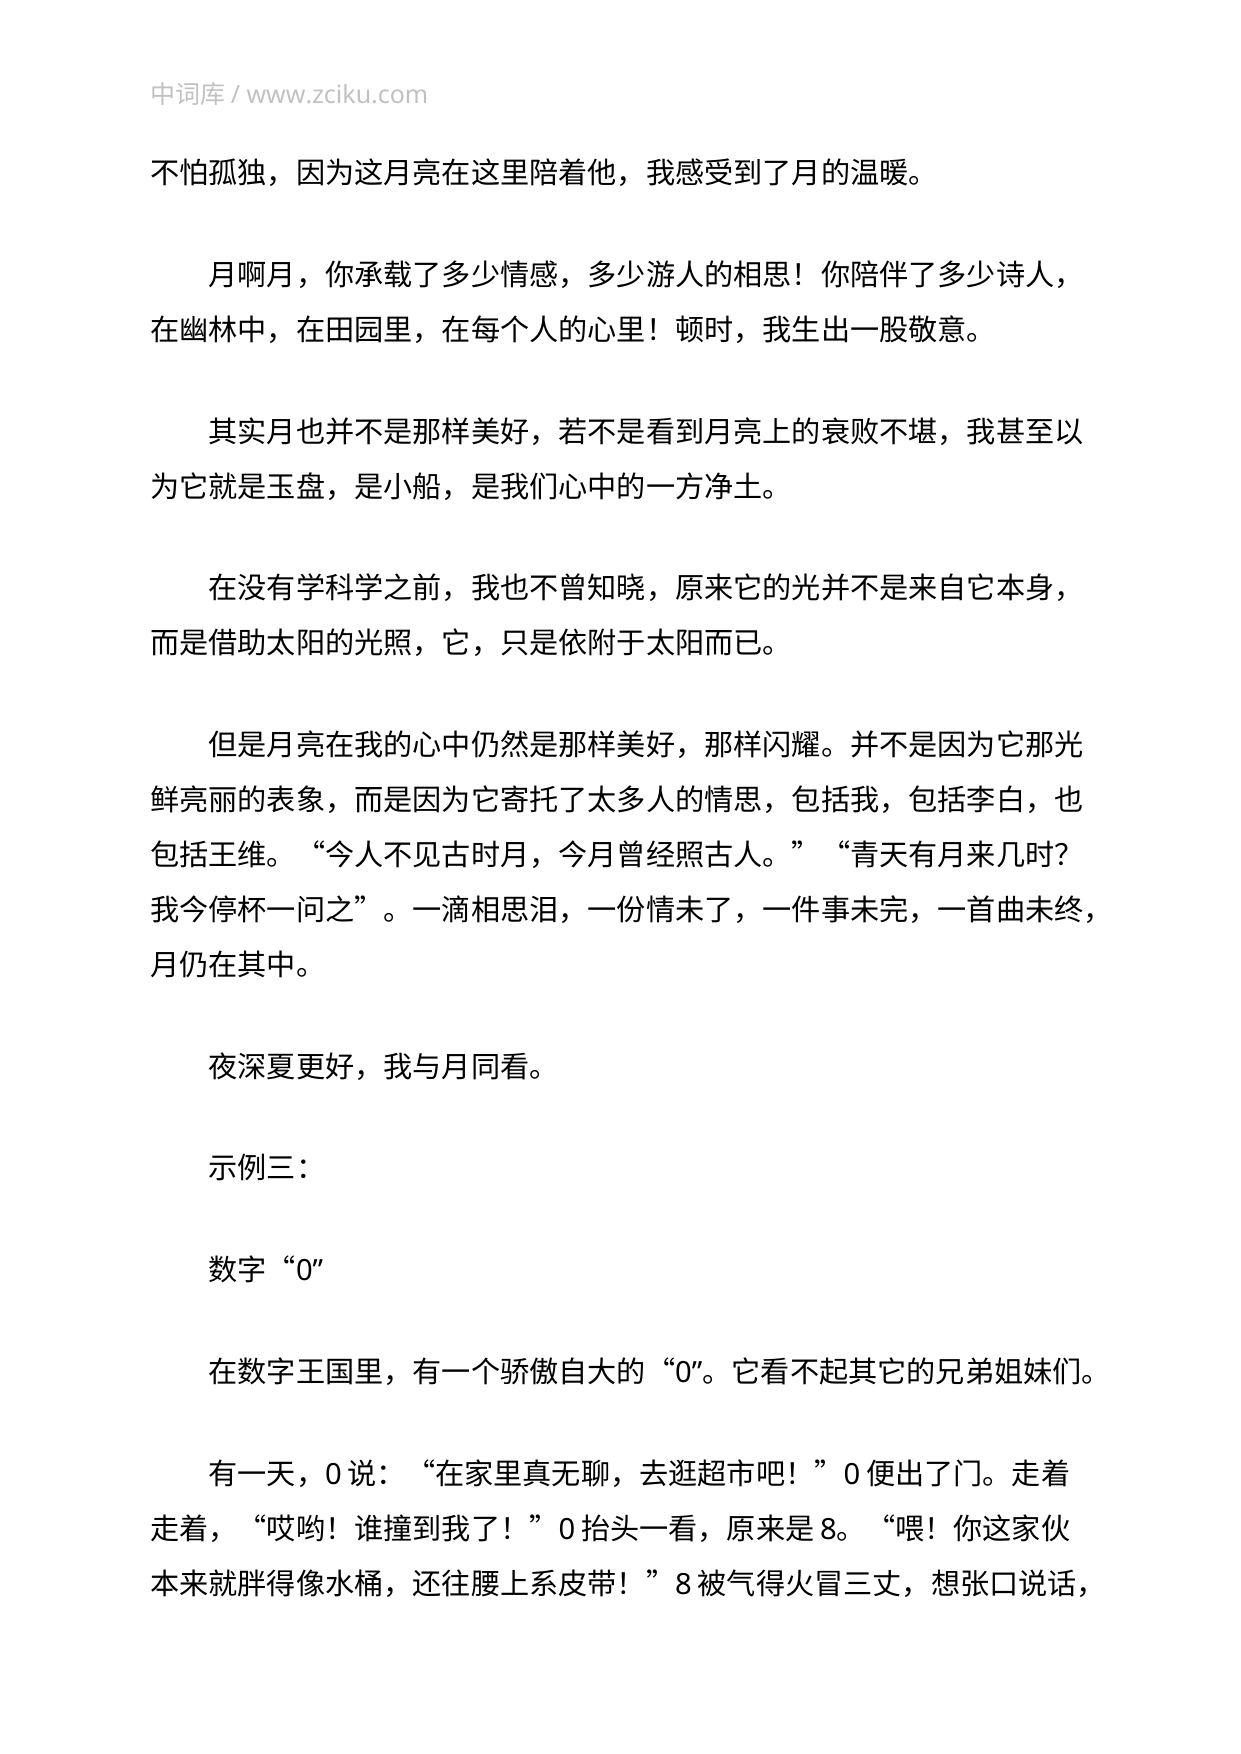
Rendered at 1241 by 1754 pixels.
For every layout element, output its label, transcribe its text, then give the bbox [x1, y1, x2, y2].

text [150, 150, 1090, 192]
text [150, 1451, 1090, 1603]
text 但是月亮在我的心中仍然是那样美好，那样闪耀。并不是因为它那光鲜亮丽的表象，而是因为它寄托了太多人的情思，包括我，包括李白，也包括王维。“今人不见古时月，今月曾经照古人。”“青天有月来几时？我今停杯一问之”。一滴相思泪，一份情未了，一件事未完，一首曲未终，月仍在其中。 [150, 722, 1090, 984]
text 示例三： [150, 1145, 1090, 1187]
text 月啊月，你承载了多少情感，多少游人的相思！你陪伴了多少诗人，在幽林中，在田园里，在每个人的心里！顿时，我生出一股敬意。 [150, 252, 1090, 349]
text 数字“0” [150, 1247, 1090, 1289]
text 在没有学科学之前，我也不曾知晓，原来它的光并不是来自它本身，而是借助太阳的光照，它，只是依附于太阳而已。 [150, 565, 1090, 662]
text 其实月也并不是那样美好，若不是看到月亮上的衰败不堪，我甚至以为它就是玉盘，是小船，是我们心中的一方净土。 [150, 408, 1090, 506]
text 在数字王国里，有一个骄傲自大的“0”。它看不起其它的兄弟姐妹们。 [150, 1349, 1090, 1391]
text 夜深夏更好，我与月同看。 [150, 1043, 1090, 1085]
